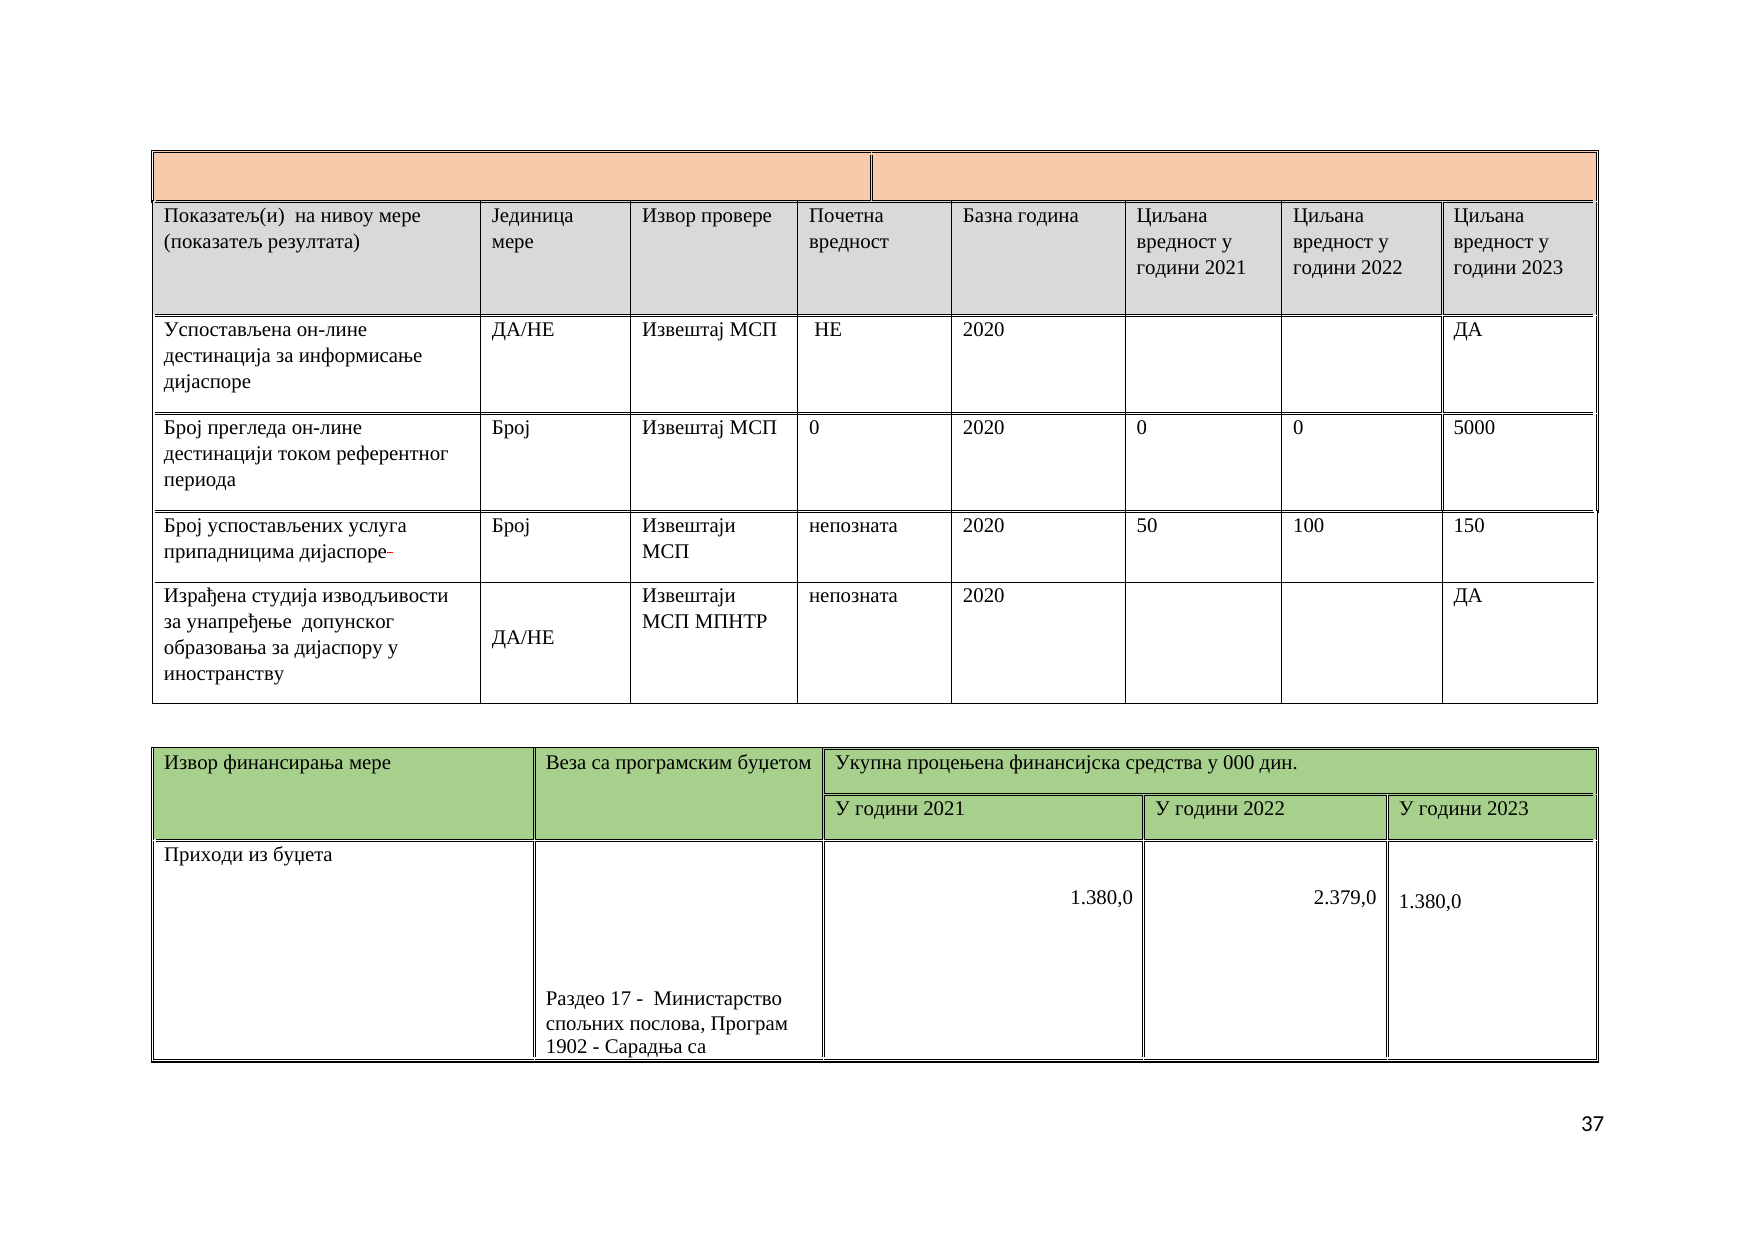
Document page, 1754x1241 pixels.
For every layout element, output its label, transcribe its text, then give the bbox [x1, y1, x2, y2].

table_cell 2020 [952, 415, 1125, 510]
table_cell Циљана вредност у години 2022 [1282, 203, 1441, 314]
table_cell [154, 153, 871, 200]
table_cell Циљана вредност у години 2023 [1442, 200, 1597, 314]
table_cell Базна година [952, 203, 1125, 314]
table_cell 0 [1126, 415, 1281, 510]
table_cell Успостављена он-лине дестинација за информисање дијаспоре [153, 314, 480, 412]
table_cell [1282, 317, 1441, 412]
table_cell [1126, 583, 1281, 703]
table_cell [824, 839, 1144, 1059]
table_cell 0 [798, 415, 951, 510]
table_cell Израђена студија изводљивости за унапређење допунског образовања за дијаспору у иностранству [153, 582, 480, 703]
table_cell У години 2021 [825, 796, 1142, 839]
table_cell Број [481, 415, 630, 510]
table_cell Показатељ(и) на нивоу мере (показатељ резултата) [153, 200, 480, 314]
table_cell 100 [1282, 513, 1442, 582]
table_cell 5000 [1442, 412, 1597, 510]
table_cell 0 [1282, 415, 1441, 510]
table_cell ДА/НЕ [481, 583, 630, 703]
table_cell Циљана вредност у години 2021 [1126, 203, 1281, 314]
table_cell НЕ [798, 317, 951, 412]
table_cell 2020 [952, 583, 1125, 703]
table_cell Извештај МСП [631, 415, 797, 510]
table_cell ДА/НЕ [481, 317, 630, 412]
table_cell ДА [1443, 582, 1597, 703]
table_cell непозната [798, 583, 951, 703]
table_cell Извор провере [631, 203, 797, 314]
table_cell Број [481, 513, 630, 582]
table_header Веза са програмским буџетом [536, 748, 822, 839]
table_cell Број прегледа он-лине дестинацији током референтног периода [153, 412, 480, 510]
table_cell Приходи из буџета [153, 839, 534, 1059]
table_cell Извештаји МСП МПНТР [631, 583, 797, 703]
table_cell Извештаји МСП [631, 513, 797, 582]
table_cell непозната [798, 513, 951, 582]
table_cell 2020 [952, 317, 1125, 412]
table_cell 2020 [952, 513, 1125, 582]
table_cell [871, 153, 1596, 200]
table_cell У години 2023 [1388, 793, 1597, 839]
table_header Укупна процењена финансијска средства у 000 дин. [825, 750, 1596, 793]
table_header Извор финансирања мере [154, 748, 533, 839]
table_cell [1126, 317, 1281, 412]
table_cell [1282, 583, 1442, 703]
table_cell Број успостављених услуга припадницима дијаспоре [153, 510, 480, 582]
table_cell У години 2022 [1145, 796, 1386, 839]
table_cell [1144, 842, 1387, 1059]
table_cell Почетна вредност [798, 203, 951, 314]
table_cell Извештај МСП [631, 317, 797, 412]
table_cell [1388, 839, 1597, 1059]
table_cell ДА [1442, 314, 1597, 412]
table_cell Jединица мере [481, 203, 630, 314]
table_cell 50 [1126, 513, 1281, 582]
table_cell 150 [1443, 510, 1597, 582]
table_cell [534, 839, 824, 1059]
